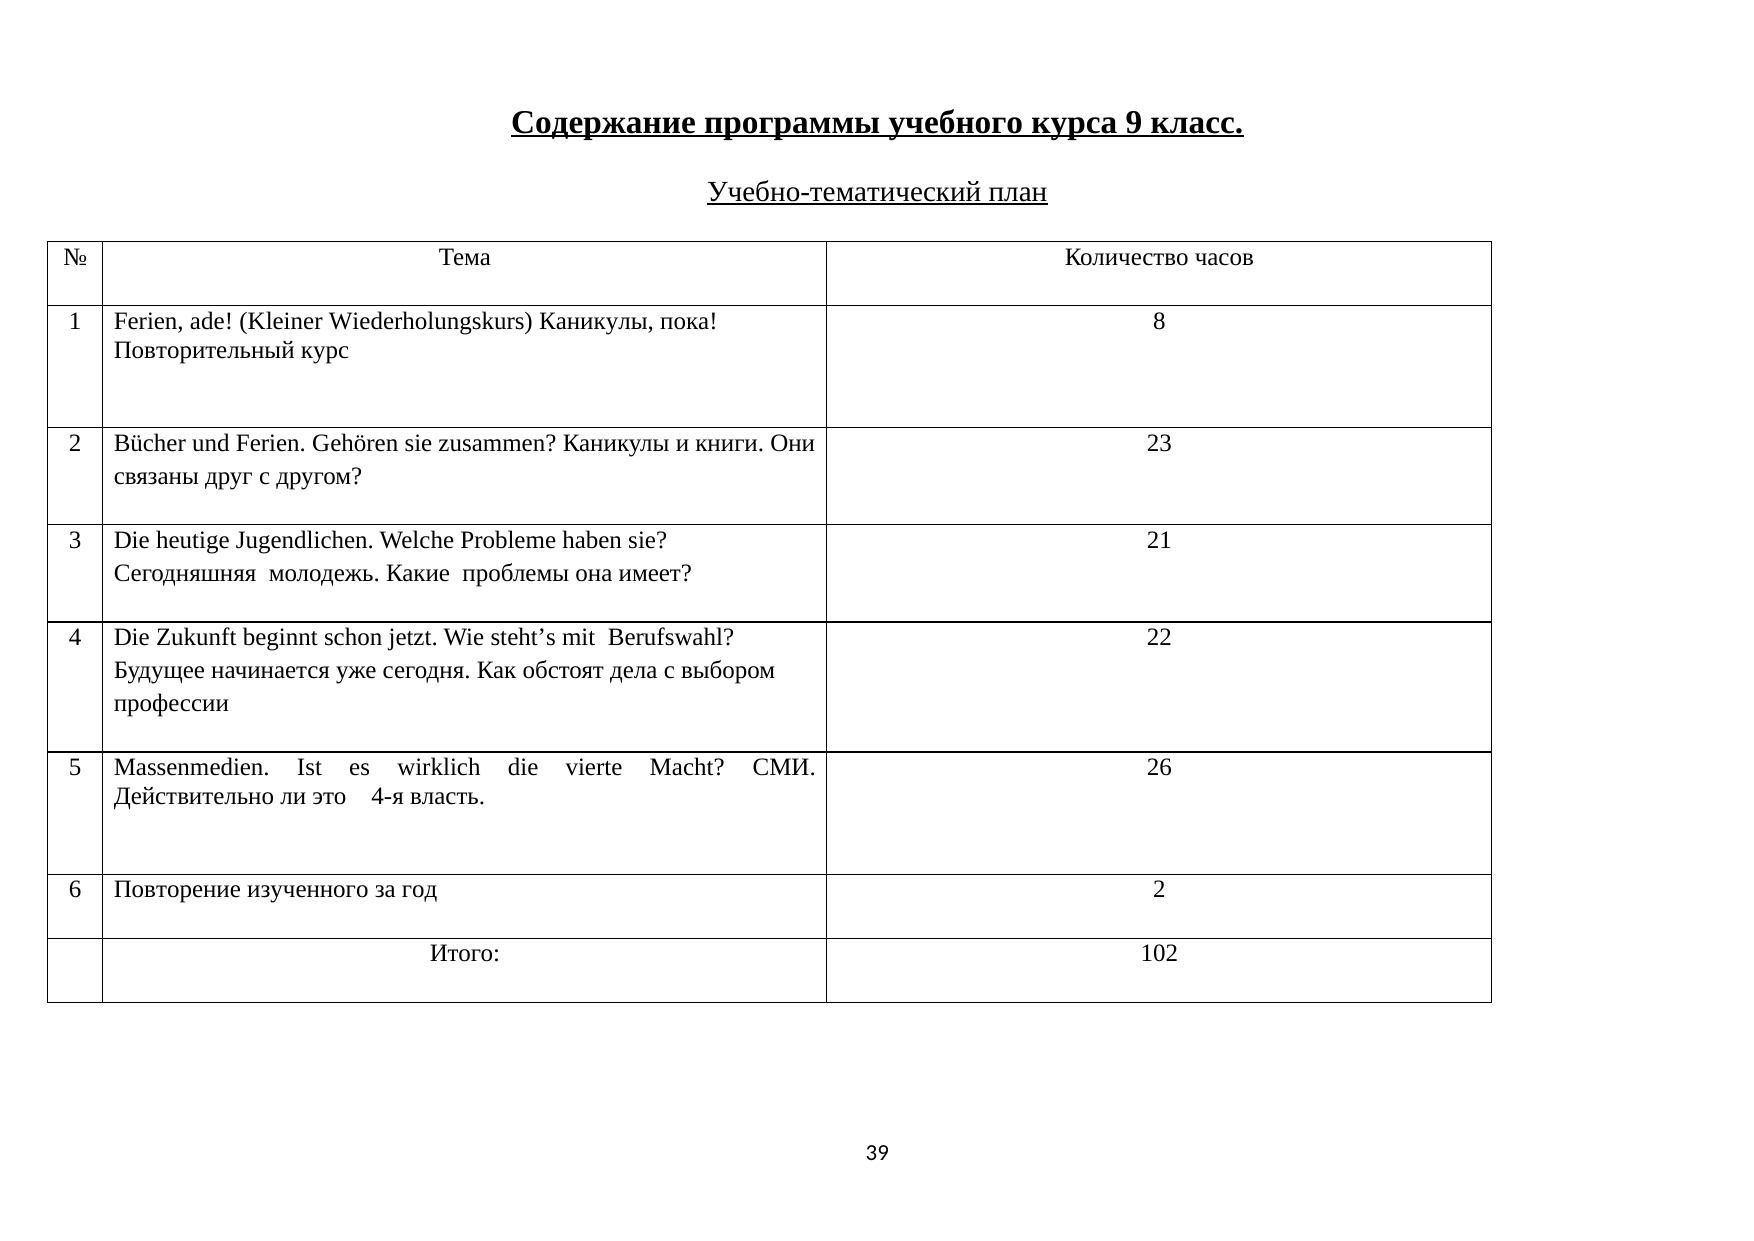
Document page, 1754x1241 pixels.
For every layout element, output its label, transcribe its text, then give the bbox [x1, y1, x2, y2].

table_cell 102 [827, 939, 1491, 1002]
table_cell [48, 939, 102, 1002]
table_cell 5 [48, 753, 102, 873]
table_cell Massenmedien. Ist es wirklich die vierte Macht? СМИ. Действительно ли это 4-я власть. [103, 753, 826, 873]
table_cell 8 [827, 306, 1491, 427]
table_header № [48, 242, 102, 305]
table_cell 2 [48, 428, 102, 524]
table_cell Повторение изученного за год [103, 875, 826, 937]
table_cell 4 [48, 623, 102, 751]
table_cell Die Zukunft beginnt schon jetzt. Wie steht’s mit Berufswahl? Будущее начинается уже сегодня. Как обстоят дела с выбором профессии [103, 623, 826, 751]
table_cell Bücher und Ferien. Gehören sie zusammen? Каникулы и книги. Они связаны друг с другом? [103, 428, 826, 524]
table_cell 22 [827, 623, 1491, 751]
table_cell 3 [48, 525, 102, 621]
table_header Тема [103, 242, 826, 305]
table_header Количество часов [827, 242, 1491, 305]
table_cell Ferien, ade! (Kleiner Wiederholungskurs) Каникулы, пока! Повторительный курс [103, 306, 826, 427]
table_cell 23 [827, 428, 1491, 524]
table_cell 21 [827, 525, 1491, 621]
text Учебно-тематический план [59, 174, 1695, 208]
table_cell 2 [827, 875, 1491, 937]
table_cell Die heutige Jugendlichen. Welche Probleme haben sie? Сегодняшняя молодежь. Какие проблемы она имеет? [103, 525, 826, 621]
text Содержание программы учебного курса 9 класс. [59, 102, 1695, 141]
table_cell 26 [827, 753, 1491, 873]
table_cell Итого: [103, 939, 826, 1002]
table_cell 6 [48, 875, 102, 937]
table_cell 1 [48, 306, 102, 427]
